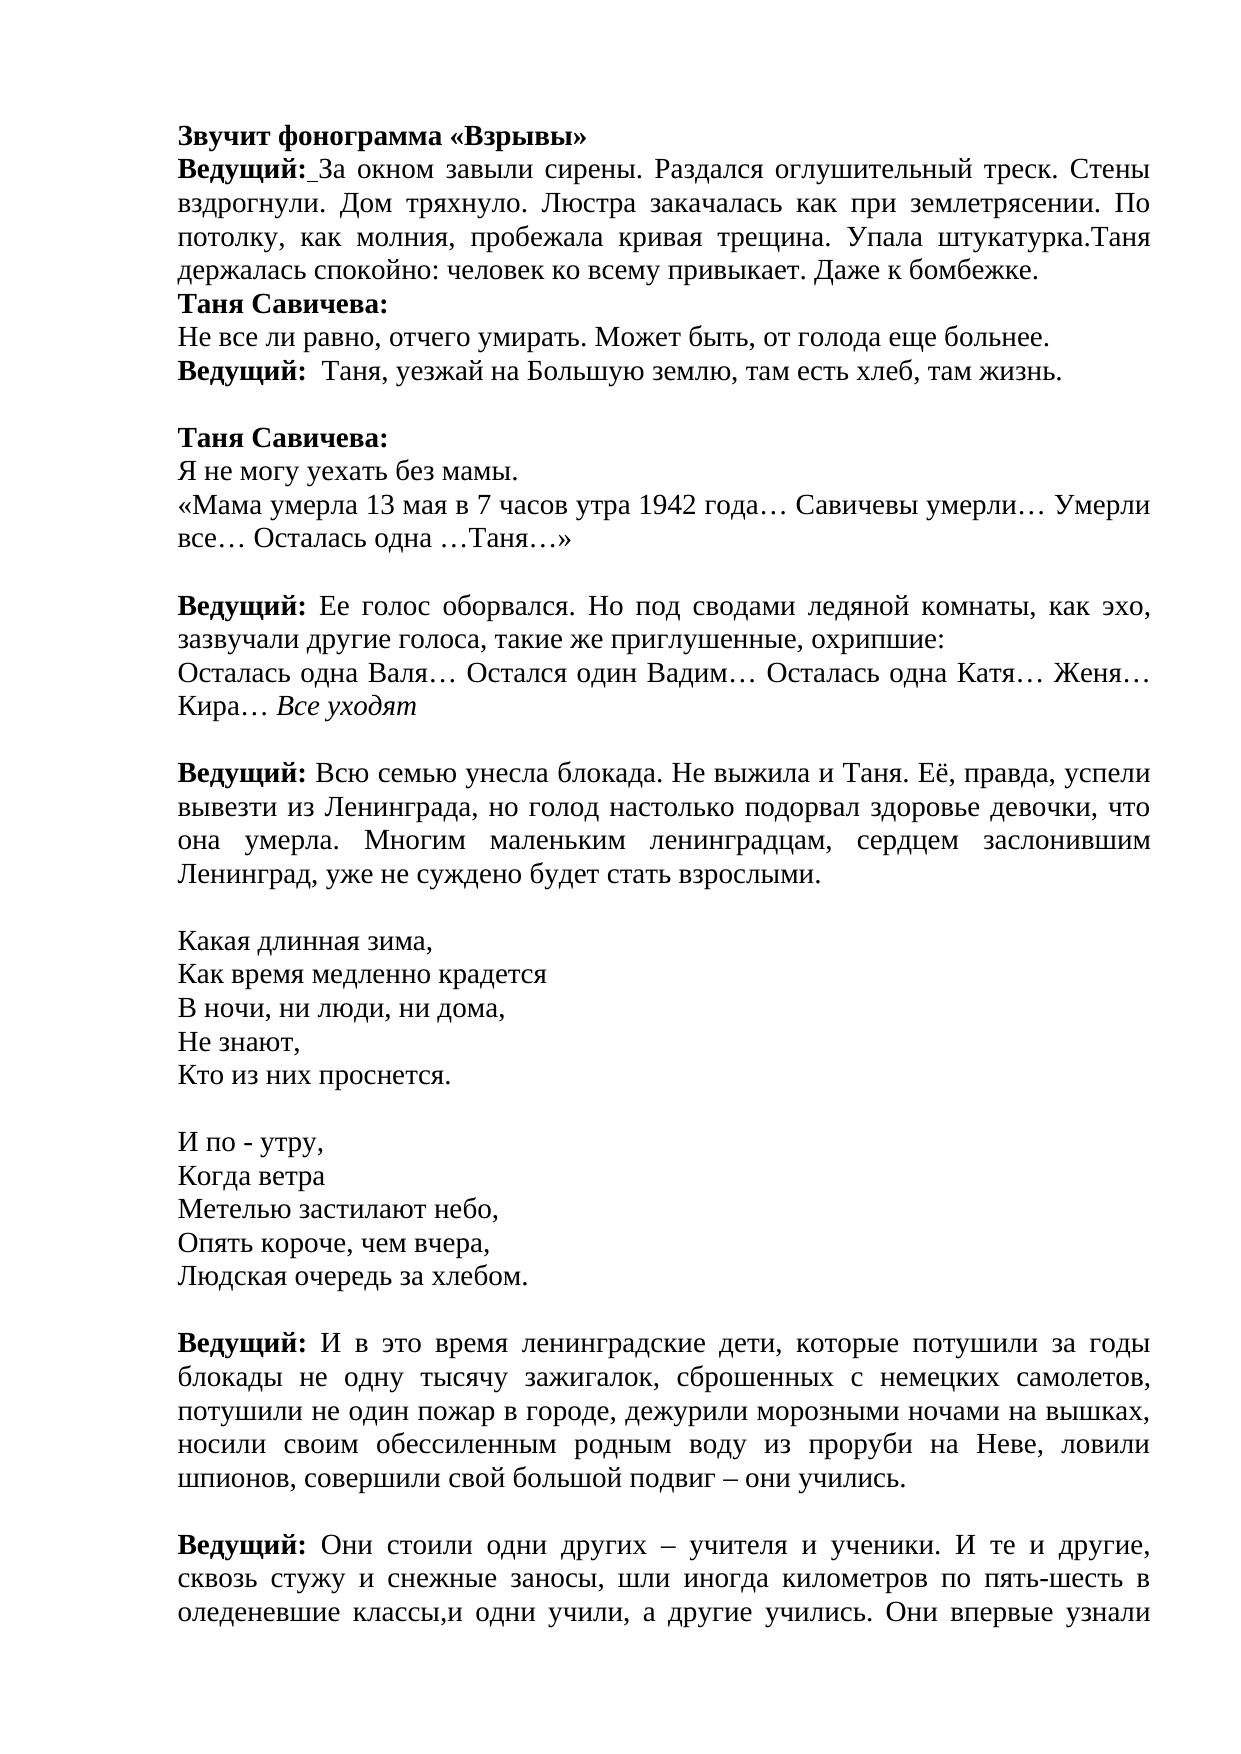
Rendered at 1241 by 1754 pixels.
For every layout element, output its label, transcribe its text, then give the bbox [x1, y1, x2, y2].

text Ведущий: Ее голос оборвался. Но под сводами ледяной комнаты, как эхо, зазвучали другие голоса, такие же приглушенные, охрипшие: [177, 588, 1152, 655]
text Я не могу уехать без мамы. [177, 453, 1152, 487]
text Опять короче, чем вчера, [177, 1225, 1152, 1258]
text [177, 1527, 1152, 1627]
text Таня Савичева: [177, 286, 1152, 319]
text И по - утру, [177, 1124, 1152, 1158]
text Как время медленно крадется [177, 957, 1152, 990]
text В ночи, ни люди, ни дома, [177, 990, 1152, 1024]
text Не все ли равно, отчего умирать. Может быть, от голода еще больнее. [177, 319, 1152, 353]
text Ведущий: Таня, уезжай на Большую землю, там есть хлеб, там жизнь. [177, 353, 1152, 386]
text Ведущий: За окном завыли сирены. Раздался оглушительный треск. Стены вздрогнули. Дом тряхнуло. Люстра закачалась как при землетрясении. По потолку, как молния, пробежала кривая трещина. Упала штукатурка.Таня держалась спокойно: человек ко всему привыкает. Даже к бомбежке. [177, 152, 1152, 286]
text Ведущий: Всю семью унесла блокада. Не выжила и Таня. Её, правда, успели вывезти из Ленинграда, но голод настолько подорвал здоровье девочки, что она умерла. Многим маленьким ленинградцам, сердцем заслонившим Ленинград, уже не суждено будет стать взрослыми. [177, 755, 1152, 889]
text Не знают, [177, 1024, 1152, 1057]
text Кто из них проснется. [177, 1057, 1152, 1091]
text Таня Савичева: [177, 420, 1152, 453]
text Когда ветра [177, 1158, 1152, 1191]
text Метелью застилают небо, [177, 1191, 1152, 1225]
text Осталась одна Валя… Остался один Вадим… Осталась одна Катя… Женя… Кира… Все уходят [177, 655, 1152, 722]
text «Мама умерла 13 мая в 7 часов утра 1942 года… Савичевы умерли… Умерли все… Осталась одна …Таня…» [177, 487, 1152, 554]
text Какая длинная зима, [177, 923, 1152, 957]
text Звучит фонограмма «Взрывы» [177, 118, 1152, 152]
text Людская очередь за хлебом. [177, 1258, 1152, 1292]
text Ведущий: И в это время ленинградские дети, которые потушили за годы блокады не одну тысячу зажигалок, сброшенных с немецких самолетов, потушили не один пожар в городе, дежурили морозными ночами на вышках, носили своим обессиленным родным воду из проруби на Неве, ловили шпионов, совершили свой большой подвиг – они учились. [177, 1326, 1152, 1493]
